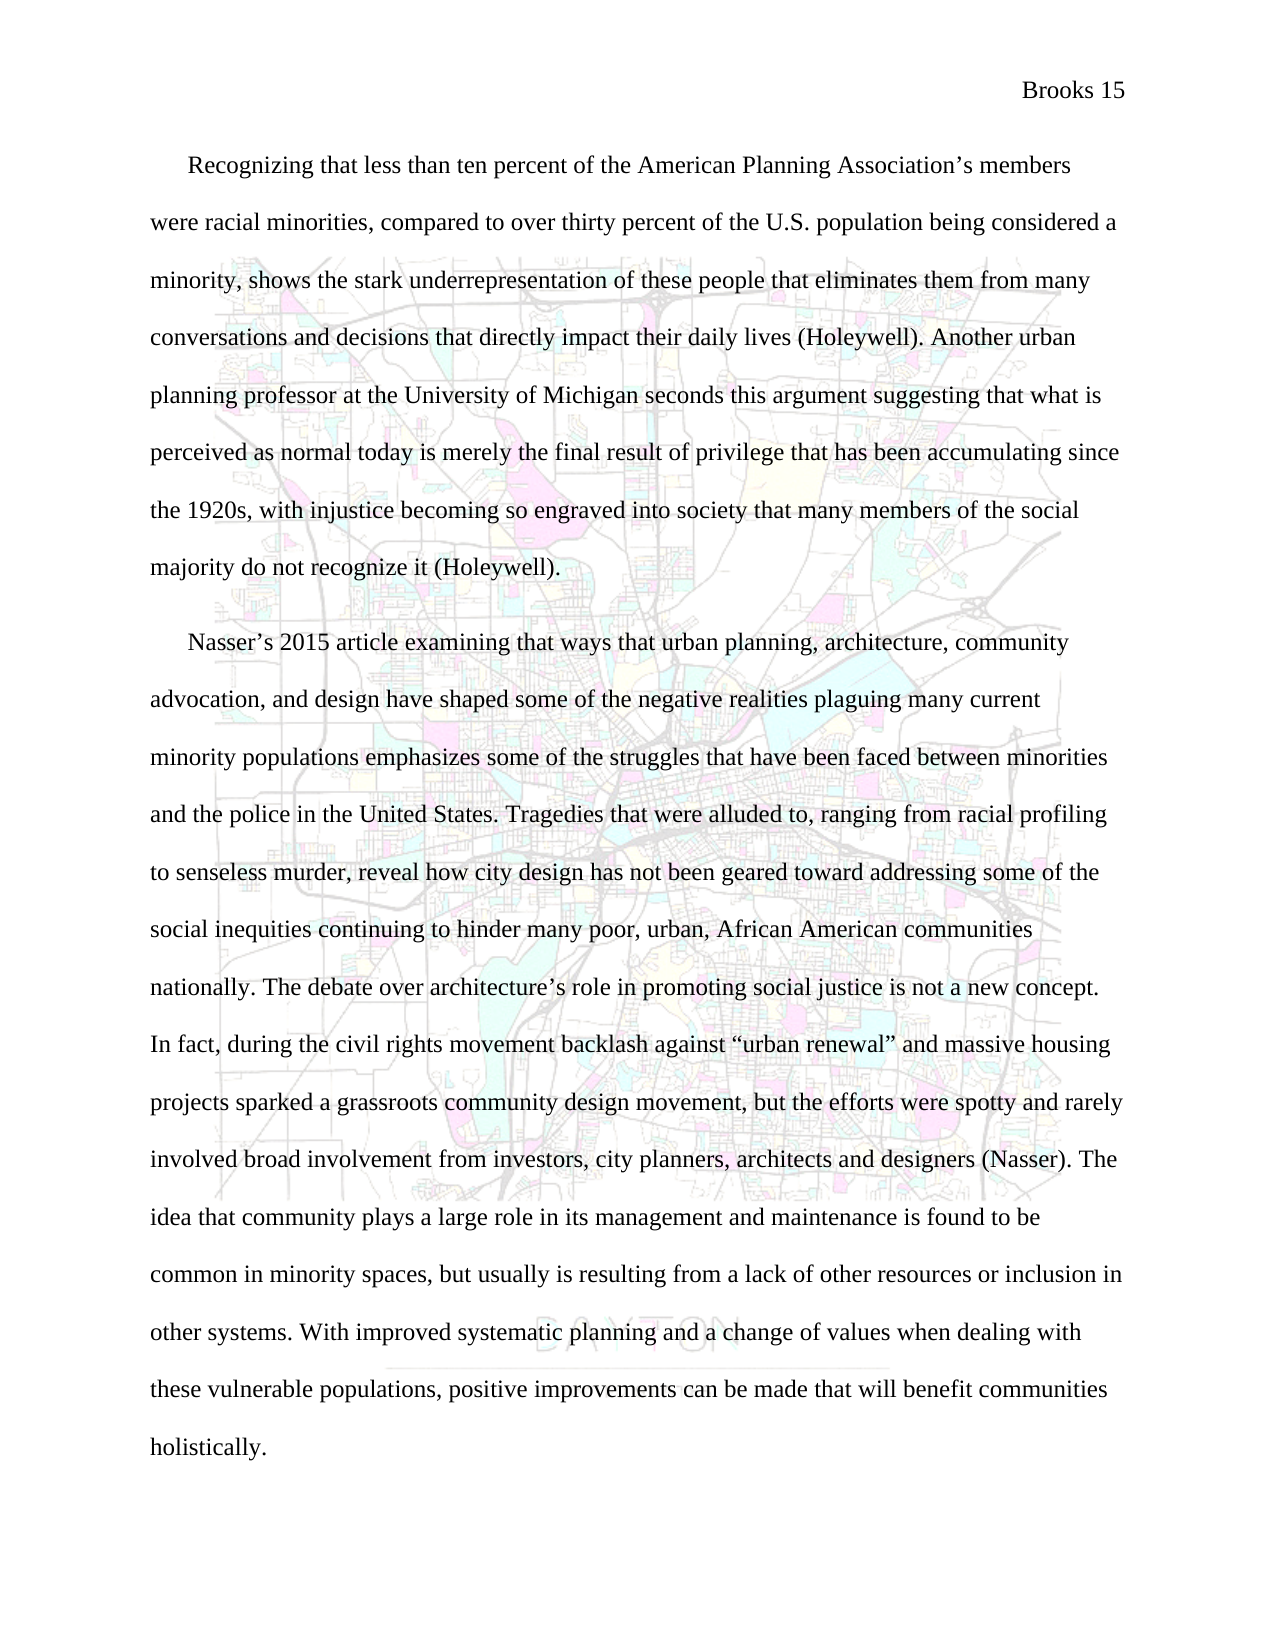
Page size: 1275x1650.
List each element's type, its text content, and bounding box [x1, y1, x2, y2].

text Recognizing that less than ten percent of the American Planning Association’s members were racial minorities, compared to over thirty percent of the U.S. population being considered a minority, shows the stark underrepresentation of these people that eliminates them from many conversations and decisions that directly impact their daily lives (Holeywell). Another urban planning professor at the University of Michigan seconds this argument suggesting that what is perceived as normal today is merely the final result of privilege that has been accumulating since the 1920s, with injustice becoming so engraved into society that many members of the social majority do not recognize it (Holeywell). [150, 150, 1125, 581]
text Nasser’s 2015 article examining that ways that urban planning, architecture, community advocation, and design have shaped some of the negative realities plaguing many current minority populations emphasizes some of the struggles that have been faced between minorities and the police in the United States. Tragedies that were alluded to, ranging from racial profiling to senseless murder, reveal how city design has not been geared toward addressing some of the social inequities continuing to hinder many poor, urban, African American communities nationally. The debate over architecture’s role in promoting social justice is not a new concept. In fact, during the civil rights movement backlash against “urban renewal” and massive housing projects sparked a grassroots community design movement, but the efforts were spotty and rarely involved broad involvement from investors, city planners, architects and designers (Nasser). The idea that community plays a large role in its management and maintenance is found to be common in minority spaces, but usually is resulting from a lack of other resources or inclusion in other systems. With improved systematic planning and a change of values when dealing with these vulnerable populations, positive improvements can be made that will benefit communities holistically. [150, 627, 1125, 1460]
